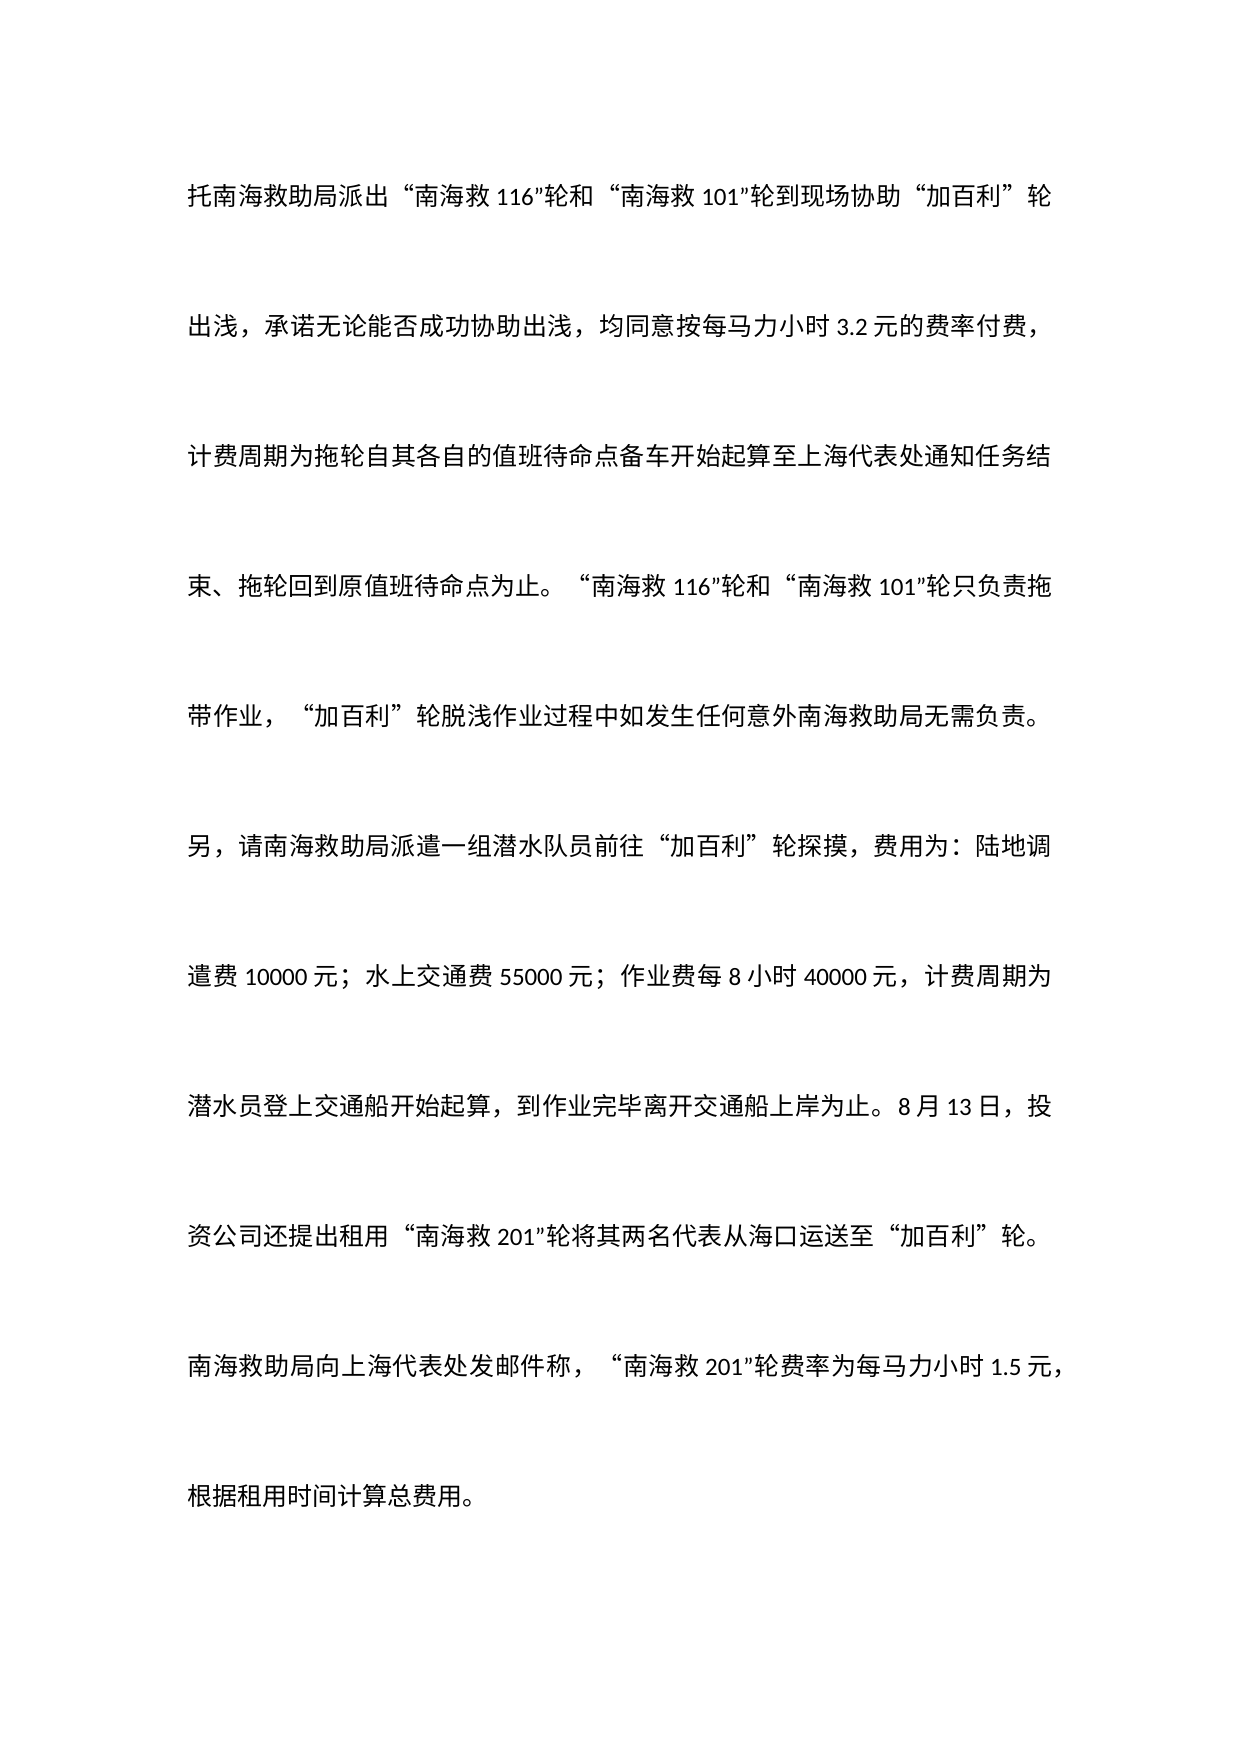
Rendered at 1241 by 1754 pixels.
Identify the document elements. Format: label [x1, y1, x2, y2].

text [187, 162, 1053, 1527]
